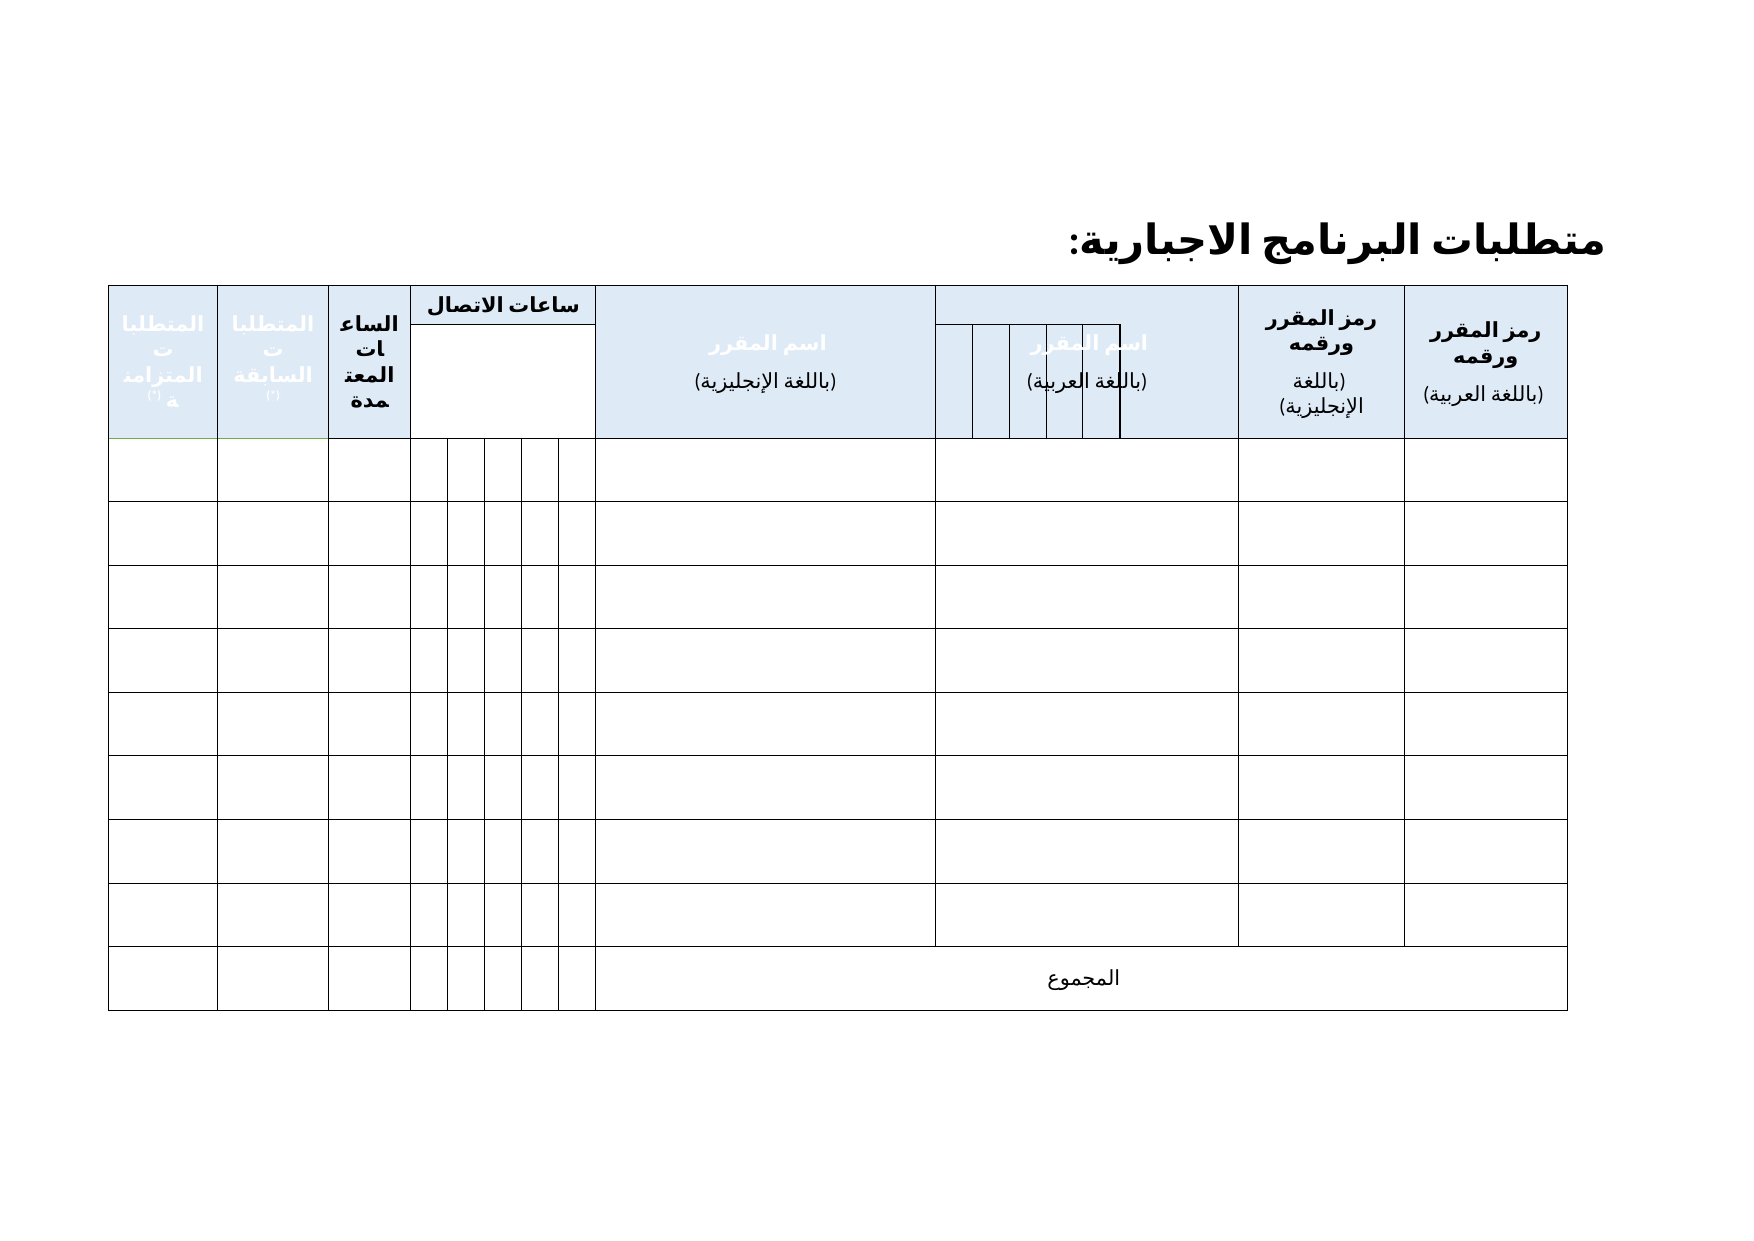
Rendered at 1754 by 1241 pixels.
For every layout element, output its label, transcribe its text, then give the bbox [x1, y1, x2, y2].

table_cell [936, 884, 1238, 946]
table_header ساعات الاتصال [411, 286, 595, 324]
table_cell [329, 439, 410, 501]
table_cell [218, 756, 328, 819]
table_cell [329, 629, 410, 692]
table_cell [522, 947, 558, 1009]
table_cell [329, 566, 410, 628]
table_cell [109, 756, 217, 819]
table_cell [485, 756, 521, 819]
table_cell [522, 820, 558, 882]
table_header رمز المقرر ورقمه (باللغة العربية) [1405, 286, 1567, 438]
table_cell [109, 629, 217, 692]
table_cell [522, 629, 558, 692]
table_cell [218, 439, 328, 501]
table_cell [448, 566, 484, 628]
table_cell [559, 947, 595, 1009]
table_cell [448, 884, 484, 946]
table_cell [329, 502, 410, 565]
table_cell [559, 502, 595, 565]
table_header المتطلبات السابقة (*) [218, 286, 328, 438]
table_cell [1239, 502, 1404, 565]
table_cell [559, 693, 595, 755]
table_cell [485, 693, 521, 755]
table_cell [936, 439, 1238, 501]
table_header رمز المقرر ورقمه (باللغة الإنجليزية) [1239, 286, 1404, 438]
table_cell [448, 947, 484, 1009]
table_cell [329, 820, 410, 882]
table_cell [109, 820, 217, 882]
table_cell [596, 820, 935, 882]
table_cell [411, 756, 447, 819]
table_cell [522, 439, 558, 501]
table_cell [1239, 629, 1404, 692]
table_cell [936, 820, 1238, 882]
table_cell [109, 566, 217, 628]
table_cell [485, 566, 521, 628]
table_cell [485, 439, 521, 501]
table_cell ميداني [1083, 325, 1119, 438]
table_cell [1405, 502, 1567, 565]
table_header الساعات المعتمدة [329, 286, 410, 438]
table_cell [448, 756, 484, 819]
table_cell [109, 884, 217, 946]
table_cell [1239, 693, 1404, 755]
table_cell [522, 756, 558, 819]
table_cell [559, 884, 595, 946]
table_cell [109, 439, 217, 501]
table_cell [1405, 756, 1567, 819]
table_cell [329, 884, 410, 946]
table_cell [485, 884, 521, 946]
table_cell [559, 566, 595, 628]
table_cell [522, 884, 558, 946]
table_cell تمارين [973, 325, 1009, 438]
table_cell [448, 693, 484, 755]
table_cell [411, 693, 447, 755]
table_cell [411, 884, 447, 946]
table_cell [559, 756, 595, 819]
table_cell [411, 566, 447, 628]
table_cell [1405, 820, 1567, 882]
table_cell [1405, 693, 1567, 755]
table_cell [109, 502, 217, 565]
table_cell [936, 566, 1238, 628]
table_cell [936, 693, 1238, 755]
table_cell [1405, 566, 1567, 628]
table_cell [596, 566, 935, 628]
table_cell [218, 820, 328, 882]
table_cell المجموع [596, 947, 1567, 1009]
table_cell [329, 756, 410, 819]
table_cell [448, 439, 484, 501]
table_cell [411, 439, 447, 501]
table_cell [109, 947, 217, 1009]
table_cell [218, 947, 328, 1009]
table_header اسم المقرر (باللغة العربية) [936, 286, 1238, 438]
table_cell [596, 629, 935, 692]
table_cell [936, 629, 1238, 692]
table_cell [559, 629, 595, 692]
table_cell [1405, 439, 1567, 501]
table_cell [109, 693, 217, 755]
table_cell عملي [1010, 325, 1046, 438]
table_cell [1239, 884, 1404, 946]
table_cell سريري [1047, 349, 1082, 438]
table_cell [1239, 566, 1404, 628]
table_cell [1239, 820, 1404, 882]
table_cell [522, 502, 558, 565]
table_cell [596, 439, 935, 501]
table_cell [411, 502, 447, 565]
table_cell [218, 629, 328, 692]
table_cell نظري [936, 325, 972, 438]
table_cell [218, 693, 328, 755]
table_cell [596, 884, 935, 946]
table_cell سريري [1047, 325, 1082, 351]
table_cell [485, 629, 521, 692]
table_cell [1239, 756, 1404, 819]
table_cell [448, 820, 484, 882]
table_cell [485, 947, 521, 1009]
table_cell [522, 693, 558, 755]
table_cell [559, 439, 595, 501]
table_cell [1239, 439, 1404, 501]
table_cell [559, 820, 595, 882]
table_cell [485, 820, 521, 882]
table_cell [596, 756, 935, 819]
text متطلبات البرنامج الاجبارية: [148, 214, 1606, 265]
table_cell [522, 566, 558, 628]
table_header المتطلبات المتزامنة (*) [109, 286, 217, 438]
table_cell [936, 502, 1238, 565]
table_cell [218, 502, 328, 565]
table_cell [936, 756, 1238, 819]
table_cell [596, 693, 935, 755]
table_cell [448, 502, 484, 565]
table_cell [218, 884, 328, 946]
table_cell [448, 629, 484, 692]
table_cell [411, 820, 447, 882]
table_cell [218, 566, 328, 628]
table_cell [411, 629, 447, 692]
table_cell [411, 947, 447, 1009]
table_cell [329, 693, 410, 755]
table_cell [1405, 884, 1567, 946]
table_header اسم المقرر (باللغة الإنجليزية) [596, 286, 935, 438]
table_cell [485, 502, 521, 565]
table_cell [329, 947, 410, 1009]
table_cell [1405, 629, 1567, 692]
table_cell [596, 502, 935, 565]
